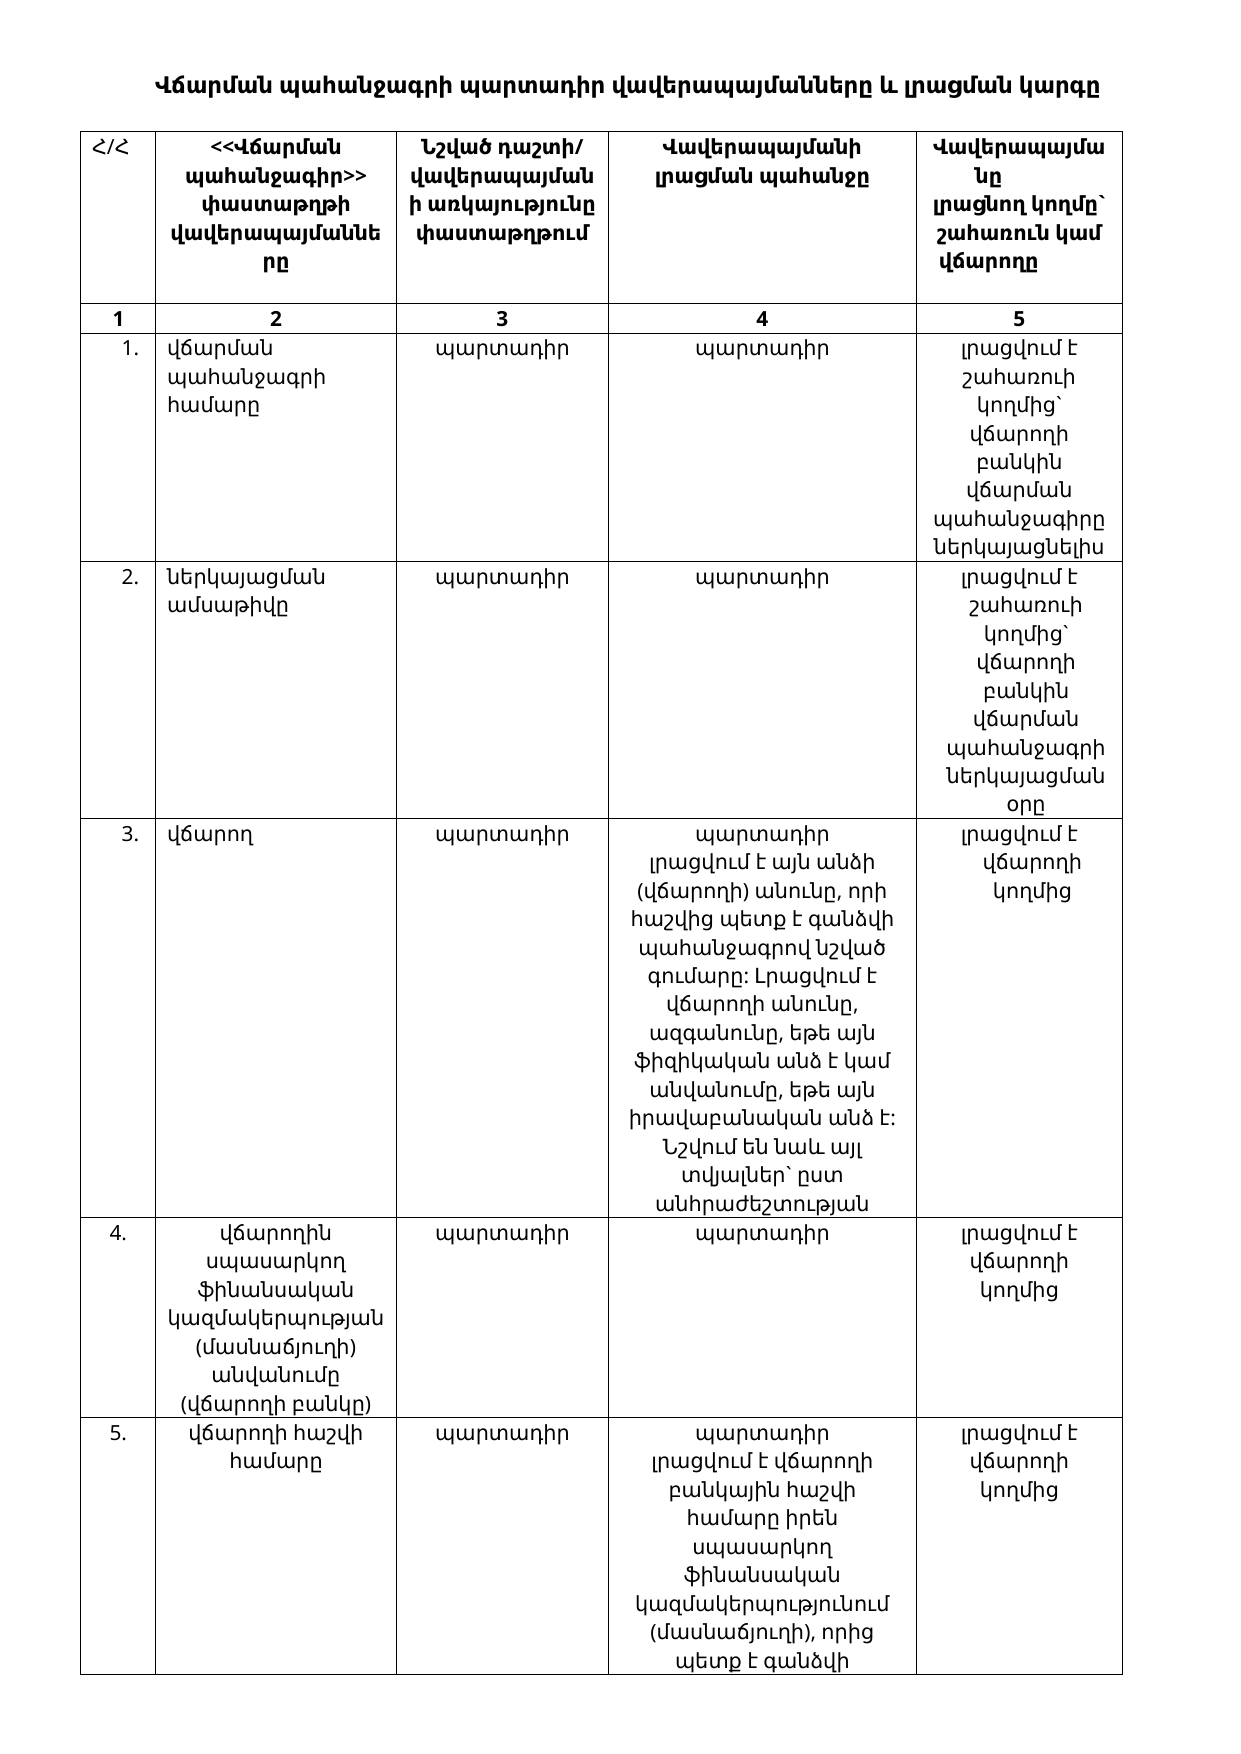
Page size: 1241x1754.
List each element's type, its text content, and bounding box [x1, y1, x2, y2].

table_cell լրացվում է շահառուի կողմից` վճարողի բանկին վճարման պահանջագիրը ներկայացնելիս [917, 334, 1122, 561]
table_cell պարտադիր [397, 1418, 608, 1674]
table_cell պարտադիր լրացվում է այն անձի (վճարողի) անունը, որի հաշվից պետք է գանձվի պահանջագրով նշված գումարը: Լրացվում է վճարողի անունը, ազգանունը, եթե այն ֆիզիկական անձ է կամ անվանումը, եթե այն իրավաբանական անձ է: Նշվում են նաև այլ տվյալներ` ըստ անհրաժեշտության [609, 819, 916, 1217]
table_cell պարտադիր [397, 1218, 608, 1417]
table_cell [609, 1418, 916, 1674]
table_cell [156, 1418, 396, 1674]
table_cell 5. [81, 1418, 155, 1674]
table_cell վճարող [156, 819, 396, 1217]
table_cell պարտադիր [609, 1218, 916, 1417]
table_cell լրացվում է շահառուի կողմից` վճարողի բանկին վճարման պահանջագրի ներկայացման օրը [917, 562, 1122, 818]
table_cell լրացվում է վճարողի կողմից [917, 819, 1122, 1217]
table_cell 4. [81, 1218, 155, 1417]
text Վճարման պահանջագրի պարտադիր վավերապայմանները և լրացման կարգը [118, 69, 1137, 100]
table_cell [81, 562, 155, 818]
table_header Նշված դաշտի/ վավերապայմանի առկայությունը փաստաթղթում [397, 132, 608, 303]
table_cell 4 [609, 304, 916, 332]
table_header Վավերապայմանի լրացման պահանջը [609, 132, 916, 303]
table_cell 5 [917, 304, 1122, 332]
table_cell պարտադիր [397, 562, 608, 818]
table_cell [917, 1418, 1122, 1674]
table_cell պարտադիր [609, 562, 916, 818]
table_cell 1 [81, 304, 155, 332]
table_cell վճարողին սպասարկող ֆինանսական կազմակերպության (մասնաճյուղի) անվանումը (վճարողի բանկը) [156, 1218, 396, 1417]
table_cell 2 [156, 304, 396, 332]
table_cell [81, 819, 155, 1217]
table_cell պարտադիր [397, 819, 608, 1217]
table_cell ներկայացման ամսաթիվը [156, 562, 396, 818]
table_header Վավերապայմանը լրացնող կողմը` շահառուն կամ վճարողը [917, 132, 1122, 303]
table_cell պարտադիր [609, 334, 916, 561]
table_cell պարտադիր [397, 334, 608, 561]
table_header <<Վճարման պահանջագիր>> փաստաթղթի վավերապայմանները [156, 132, 396, 303]
table_cell 3 [397, 304, 608, 332]
table_cell վճարման պահանջագրի համարը [156, 334, 396, 561]
table_cell [81, 334, 155, 561]
table_cell լրացվում է վճարողի կողմից [917, 1218, 1122, 1417]
table_header Հ/Հ [81, 132, 155, 303]
